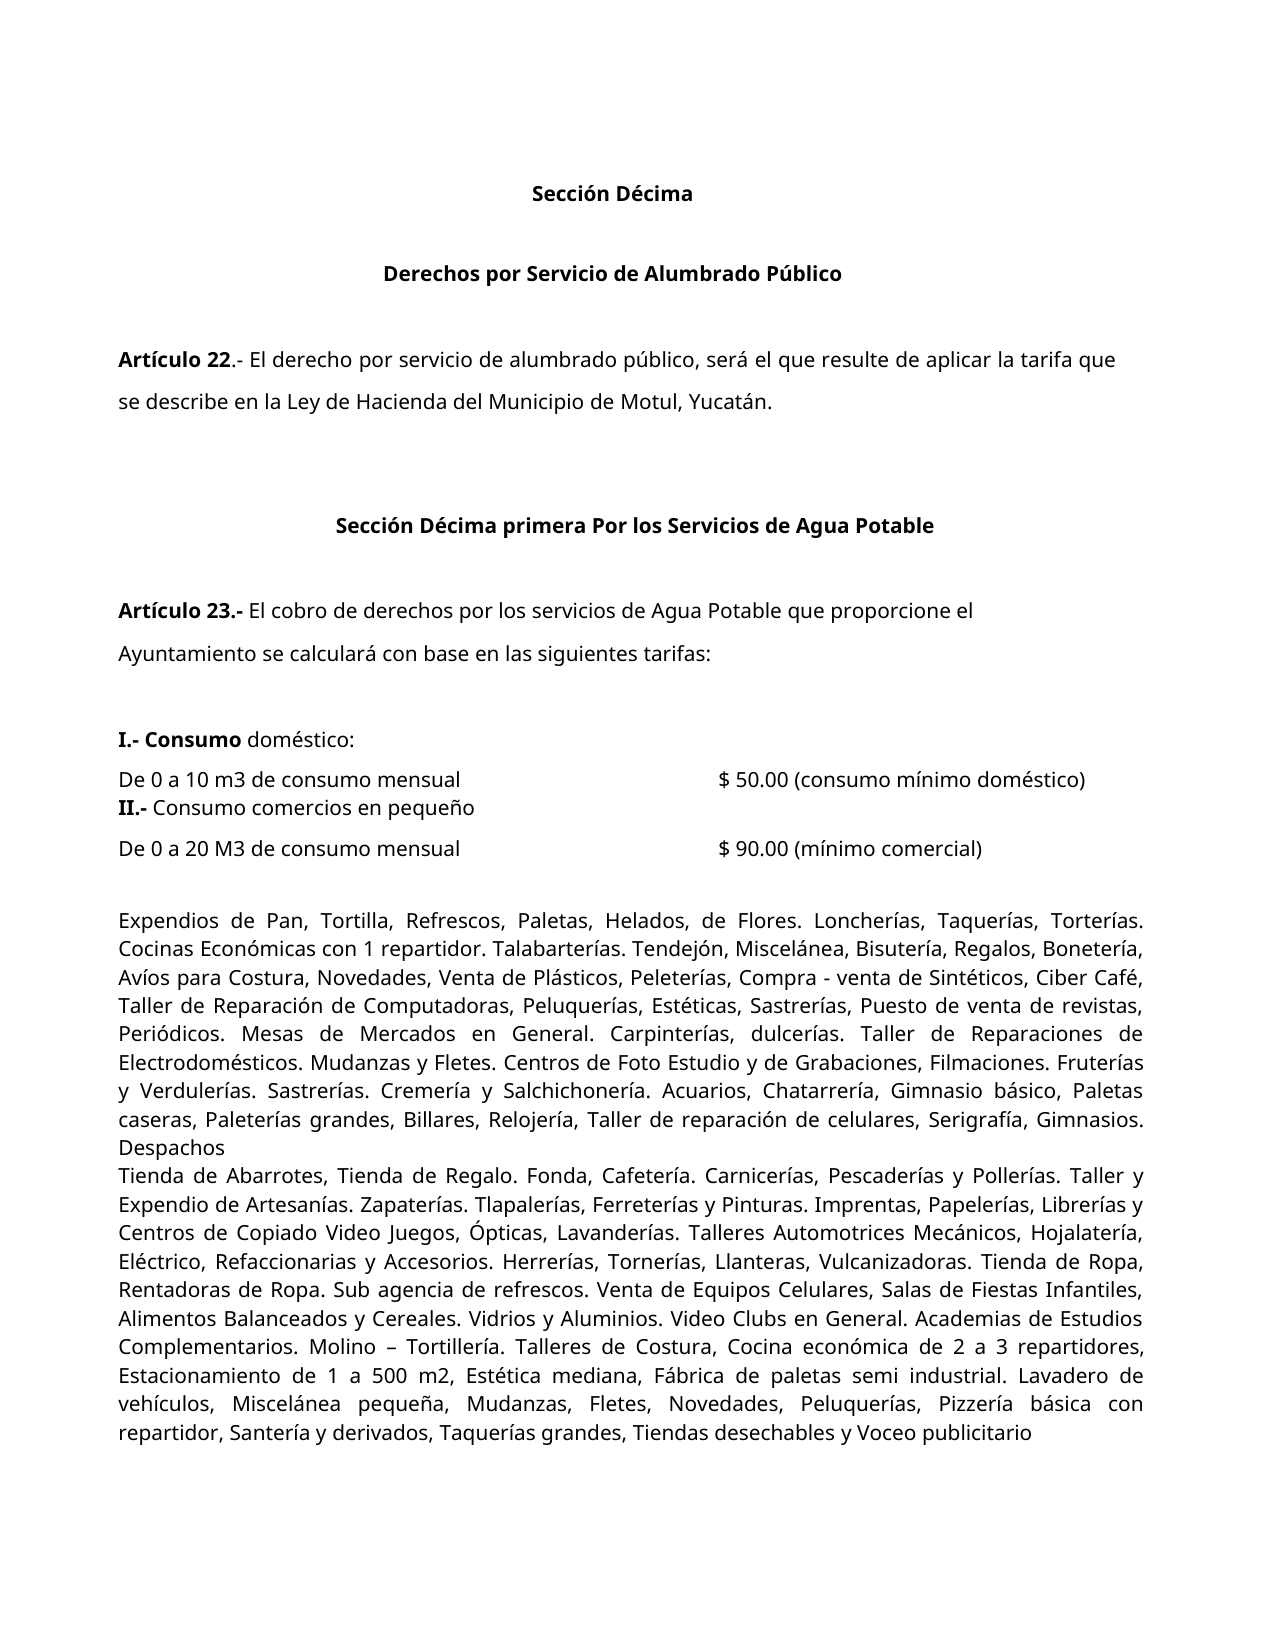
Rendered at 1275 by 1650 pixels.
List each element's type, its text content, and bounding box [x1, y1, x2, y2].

text Artículo 22.- El derecho por servicio de alumbrado público, será el que resulte de aplicar la tarifa que se describe en la Ley de Hacienda del Municipio de Motul, Yucatán. [118, 345, 1116, 415]
text Sección Décima [118, 179, 1107, 208]
text De 0 a 10 m3 de consumo mensual $ 50.00 (consumo mínimo doméstico) [118, 765, 1157, 793]
text De 0 a 20 M3 de consumo mensual $ 90.00 (mínimo comercial) [118, 834, 1157, 863]
text I.- Consumo doméstico: [118, 725, 1157, 753]
text II.- Consumo comercios en pequeño [118, 793, 1157, 822]
text Artículo 23.- El cobro de derechos por los servicios de Agua Potable que proporcione el Ayuntamiento se calculará con base en las siguientes tarifas: [118, 596, 1116, 668]
text Derechos por Servicio de Alumbrado Público [118, 259, 1107, 288]
text Expendios de Pan, Tortilla, Refrescos, Paletas, Helados, de Flores. Loncherías, Taquerías, Torterías. Cocinas Económicas con 1 repartidor. Talabarterías. Tendejón, Miscelánea, Bisutería, Regalos, Bonetería, Avíos para Costura, Novedades, Venta de Plásticos, Peleterías, Compra - venta de Sintéticos, Ciber Café, Taller de Reparación de Computadoras, Peluquerías, Estéticas, Sastrerías, Puesto de venta de revistas, Periódicos. Mesas de Mercados en General. Carpinterías, dulcerías. Taller de Reparaciones de Electrodomésticos. Mudanzas y Fletes. Centros de Foto Estudio y de Grabaciones, Filmaciones. Fruterías y Verdulerías. Sastrerías. Cremería y Salchichonería. Acuarios, Chatarrería, Gimnasio básico, Paletas caseras, Paleterías grandes, Billares, Relojería, Taller de reparación de celulares, Serigrafía, Gimnasios. Despachos [118, 906, 1145, 1162]
text Tienda de Abarrotes, Tienda de Regalo. Fonda, Cafetería. Carnicerías, Pescaderías y Pollerías. Taller y Expendio de Artesanías. Zapaterías. Tlapalerías, Ferreterías y Pinturas. Imprentas, Papelerías, Librerías y Centros de Copiado Video Juegos, Ópticas, Lavanderías. Talleres Automotrices Mecánicos, Hojalatería, Eléctrico, Refaccionarias y Accesorios. Herrerías, Tornerías, Llanteras, Vulcanizadoras. Tienda de Ropa, Rentadoras de Ropa. Sub agencia de refrescos. Venta de Equipos Celulares, Salas de Fiestas Infantiles, Alimentos Balanceados y Cereales. Vidrios y Aluminios. Video Clubs en General. Academias de Estudios Complementarios. Molino – Tortillería. Talleres de Costura, Cocina económica de 2 a 3 repartidores, Estacionamiento de 1 a 500 m2, Estética mediana, Fábrica de paletas semi industrial. Lavadero de vehículos, Miscelánea pequeña, Mudanzas, Fletes, Novedades, Peluquerías, Pizzería básica con repartidor, Santería y derivados, Taquerías grandes, Tiendas desechables y Voceo publicitario [118, 1162, 1145, 1446]
text Sección Décima primera Por los Servicios de Agua Potable [118, 511, 1152, 539]
